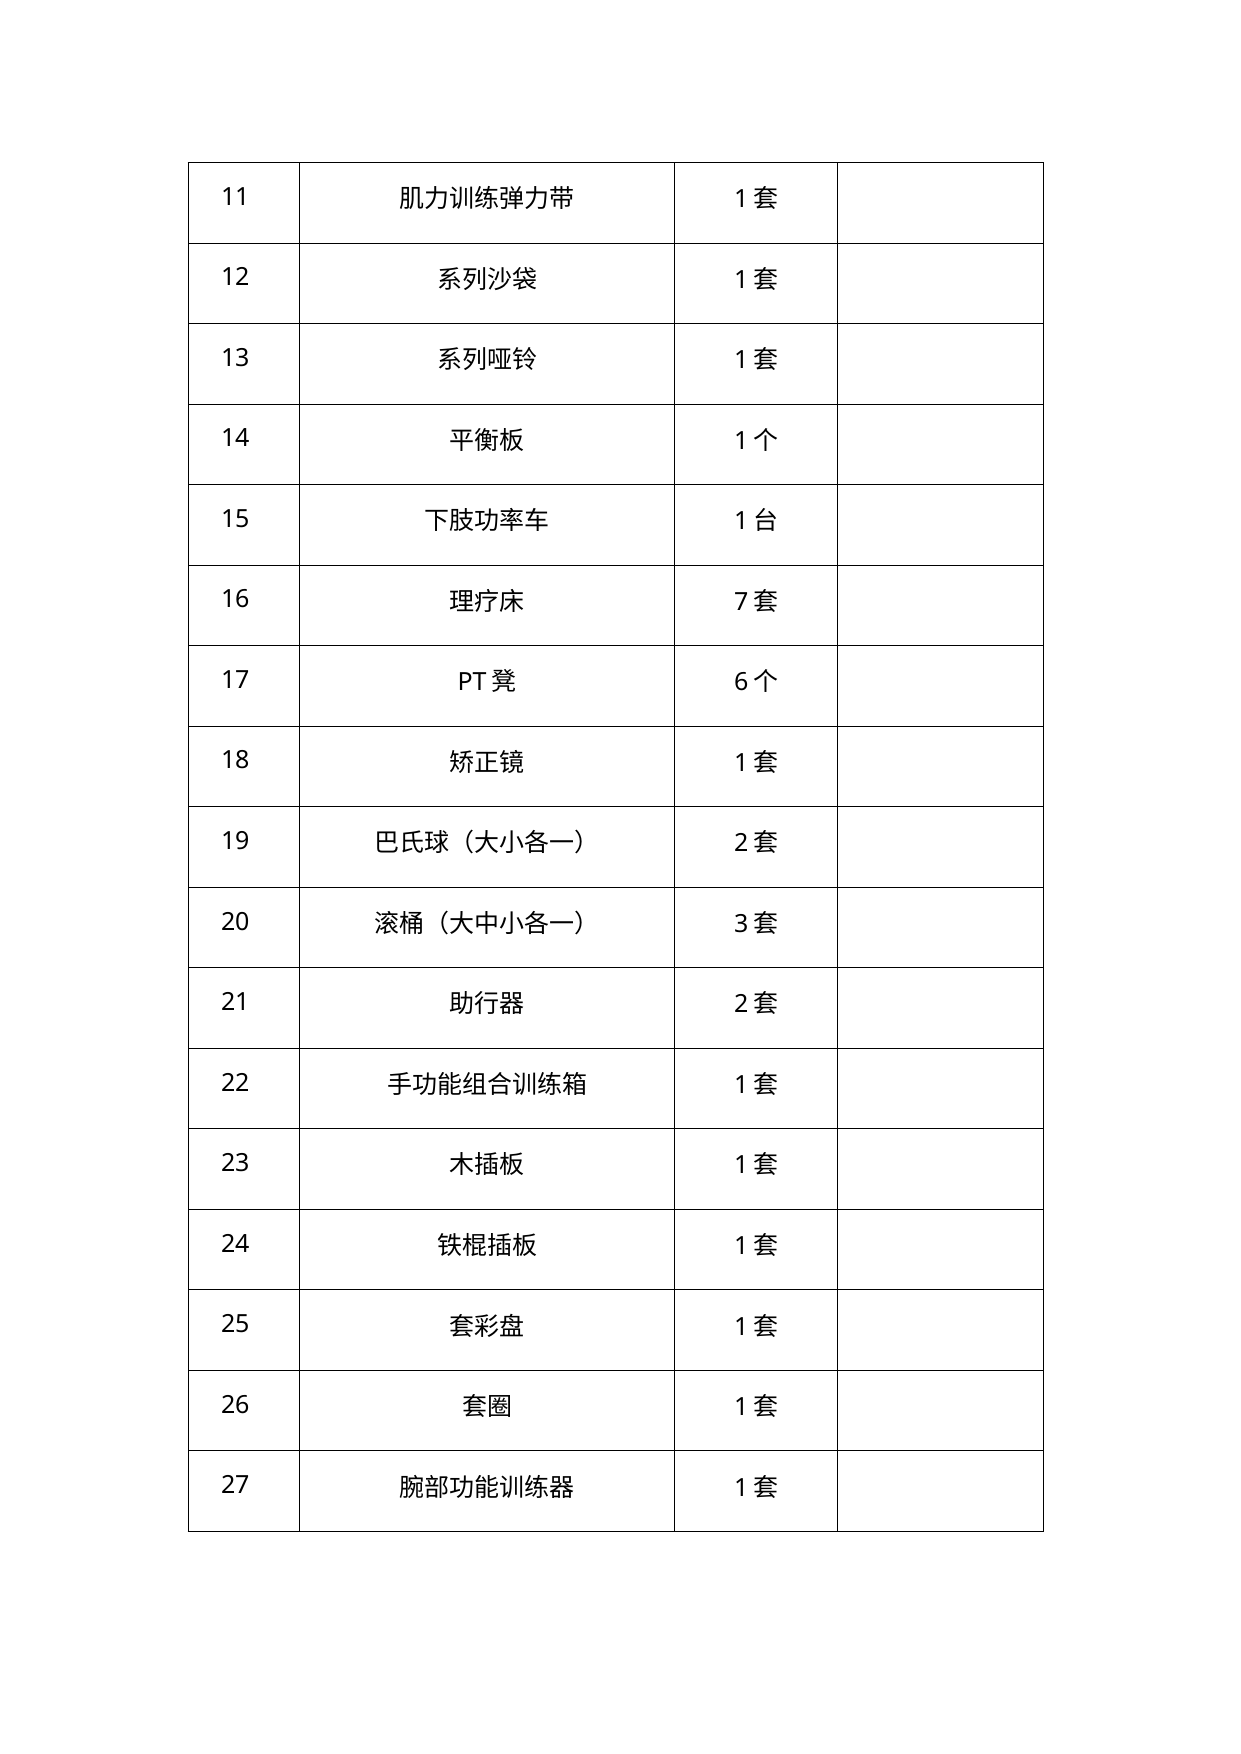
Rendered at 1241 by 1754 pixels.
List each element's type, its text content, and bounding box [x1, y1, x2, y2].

table_cell 铁棍插板 [300, 1210, 674, 1289]
table_cell [838, 163, 1043, 242]
table_cell [189, 646, 299, 726]
table_cell 1套 [675, 727, 837, 806]
table_cell 1套 [675, 1129, 837, 1209]
table_cell [189, 888, 299, 967]
table_cell [838, 1210, 1043, 1289]
table_cell [189, 485, 299, 564]
table_cell [189, 727, 299, 806]
table_cell 巴氏球（大小各一） [300, 807, 674, 887]
table_cell 1套 [675, 1451, 837, 1531]
table_cell [838, 646, 1043, 726]
table_cell 系列哑铃 [300, 324, 674, 403]
table_cell 1套 [675, 163, 837, 242]
table_cell 2套 [675, 968, 837, 1048]
table_cell 1套 [675, 1371, 837, 1450]
table_cell [838, 485, 1043, 564]
table_cell [838, 1371, 1043, 1450]
table_cell [838, 566, 1043, 645]
table_cell 1套 [675, 244, 837, 323]
table_cell 理疗床 [300, 566, 674, 645]
table_cell [838, 244, 1043, 323]
table_cell 助行器 [300, 968, 674, 1048]
table_cell [838, 405, 1043, 484]
table_cell 木插板 [300, 1129, 674, 1209]
table_cell [838, 324, 1043, 403]
table_cell [189, 566, 299, 645]
table_cell [189, 1371, 299, 1450]
table_cell [189, 1049, 299, 1128]
table_cell 平衡板 [300, 405, 674, 484]
table_cell 3套 [675, 888, 837, 967]
table_cell [838, 1451, 1043, 1531]
table_cell 1个 [675, 405, 837, 484]
table_cell [838, 727, 1043, 806]
table_cell 滚桶（大中小各一） [300, 888, 674, 967]
table_cell 1套 [675, 324, 837, 403]
table_cell [189, 1290, 299, 1370]
table_cell [189, 324, 299, 403]
table_cell PT凳 [300, 646, 674, 726]
table_cell [838, 1049, 1043, 1128]
table_cell [838, 968, 1043, 1048]
table_cell 7套 [675, 566, 837, 645]
table_cell 1套 [675, 1049, 837, 1128]
table_cell [838, 1129, 1043, 1209]
table_cell [189, 1210, 299, 1289]
table_cell 系列沙袋 [300, 244, 674, 323]
table_cell 矫正镜 [300, 727, 674, 806]
table_cell [189, 244, 299, 323]
table_cell [189, 405, 299, 484]
table_cell 1套 [675, 1210, 837, 1289]
table_cell 2套 [675, 807, 837, 887]
table_cell [189, 1129, 299, 1209]
table_cell 1套 [675, 1290, 837, 1370]
table_cell 套圈 [300, 1371, 674, 1450]
table_cell 1台 [675, 485, 837, 564]
table_cell [838, 888, 1043, 967]
table_cell 手功能组合训练箱 [300, 1049, 674, 1128]
table_cell [838, 807, 1043, 887]
table_cell [189, 968, 299, 1048]
table_cell [838, 1290, 1043, 1370]
table_cell 腕部功能训练器 [300, 1451, 674, 1531]
table_cell [189, 163, 299, 242]
table_cell 肌力训练弹力带 [300, 163, 674, 242]
table_cell 6个 [675, 646, 837, 726]
table_cell 套彩盘 [300, 1290, 674, 1370]
table_cell [189, 807, 299, 887]
table_cell 下肢功率车 [300, 485, 674, 564]
table_cell [189, 1451, 299, 1531]
